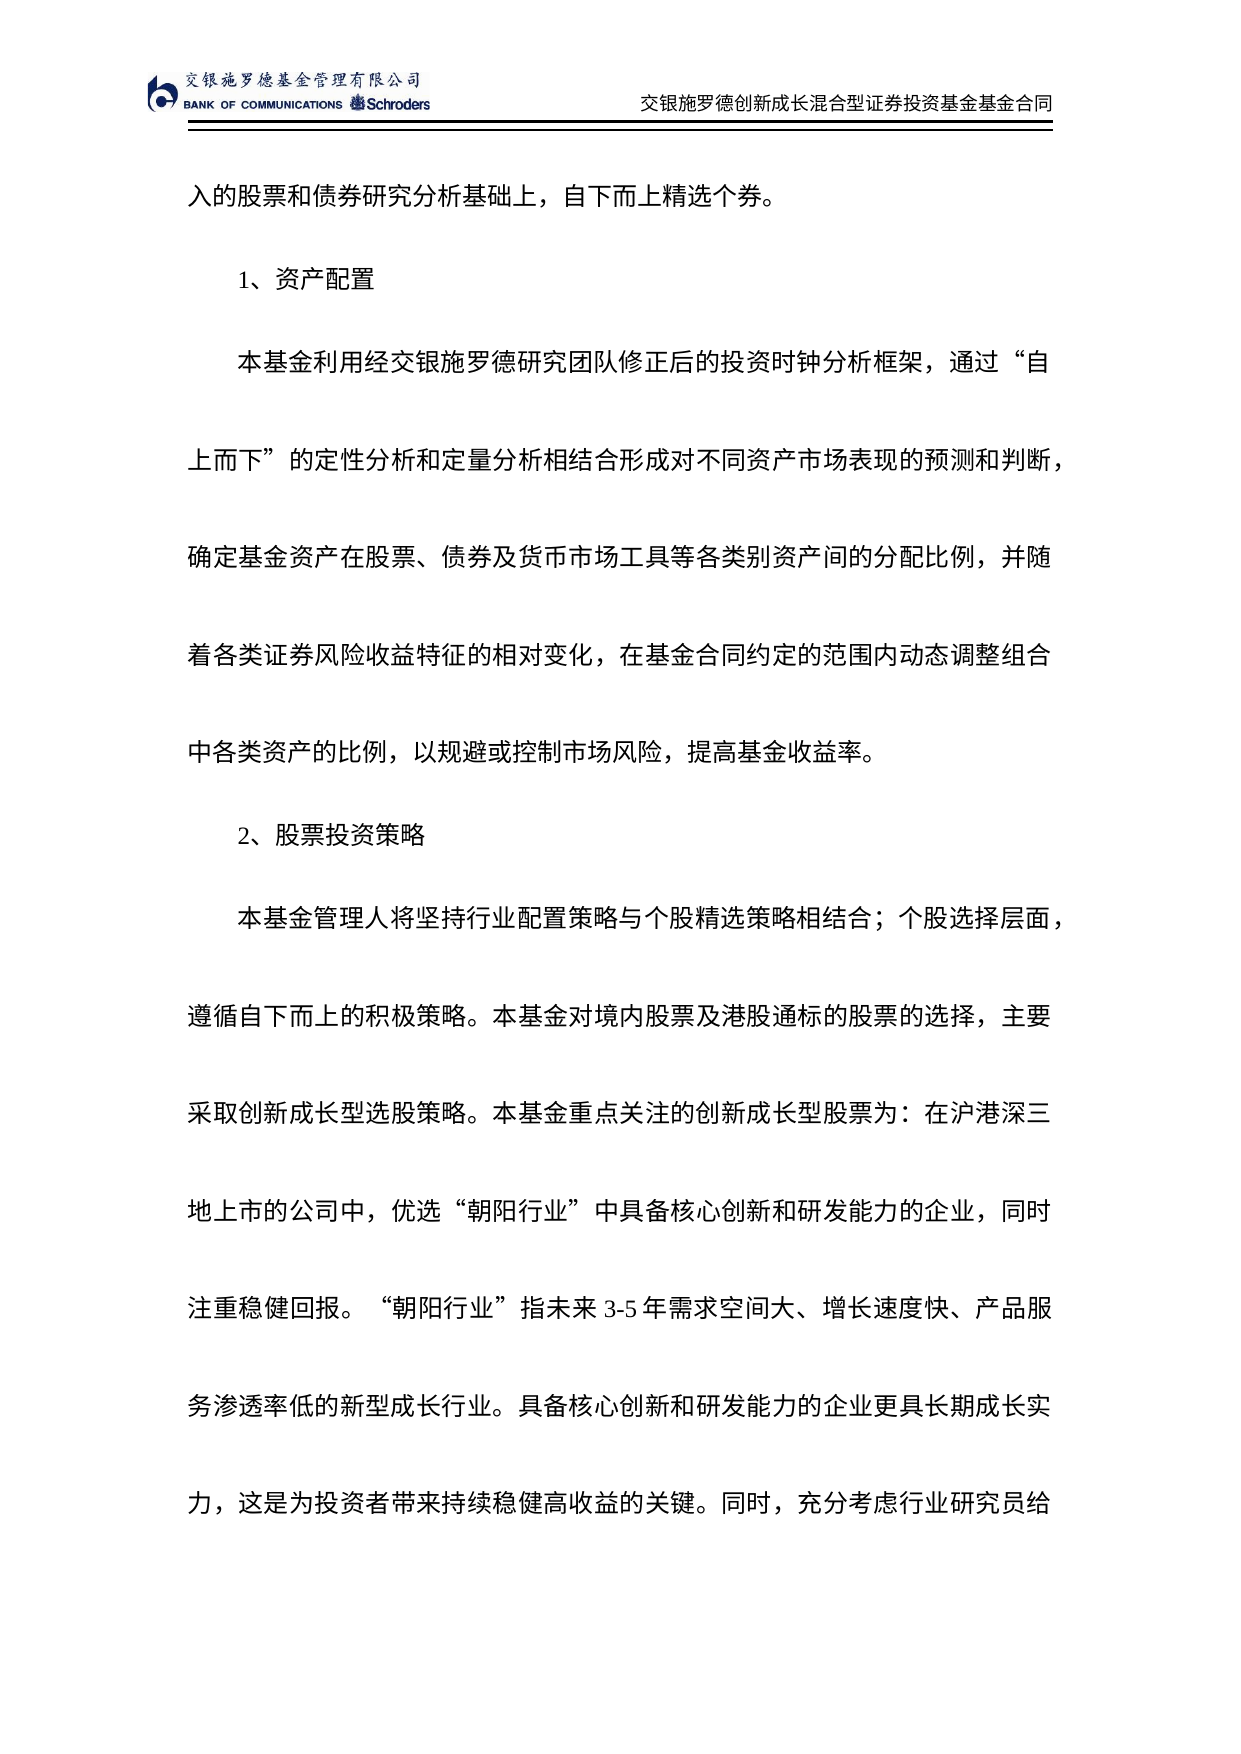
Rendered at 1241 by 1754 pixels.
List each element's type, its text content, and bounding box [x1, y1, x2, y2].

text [187, 162, 1053, 227]
text 本基金利用经交银施罗德研究团队修正后的投资时钟分析框架，通过“自上而下”的定性分析和定量分析相结合形成对不同资产市场表现的预测和判断，确定基金资产在股票、债券及货币市场工具等各类别资产间的分配比例，并随着各类证券风险收益特征的相对变化，在基金合同约定的范围内动态调整组合中各类资产的比例，以规避或控制市场风险，提高基金收益率。 [187, 328, 1053, 783]
text 1、资产配置 [187, 245, 1053, 310]
picture [147, 72, 430, 112]
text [187, 884, 1053, 1534]
text 2、股票投资策略 [187, 801, 1053, 866]
